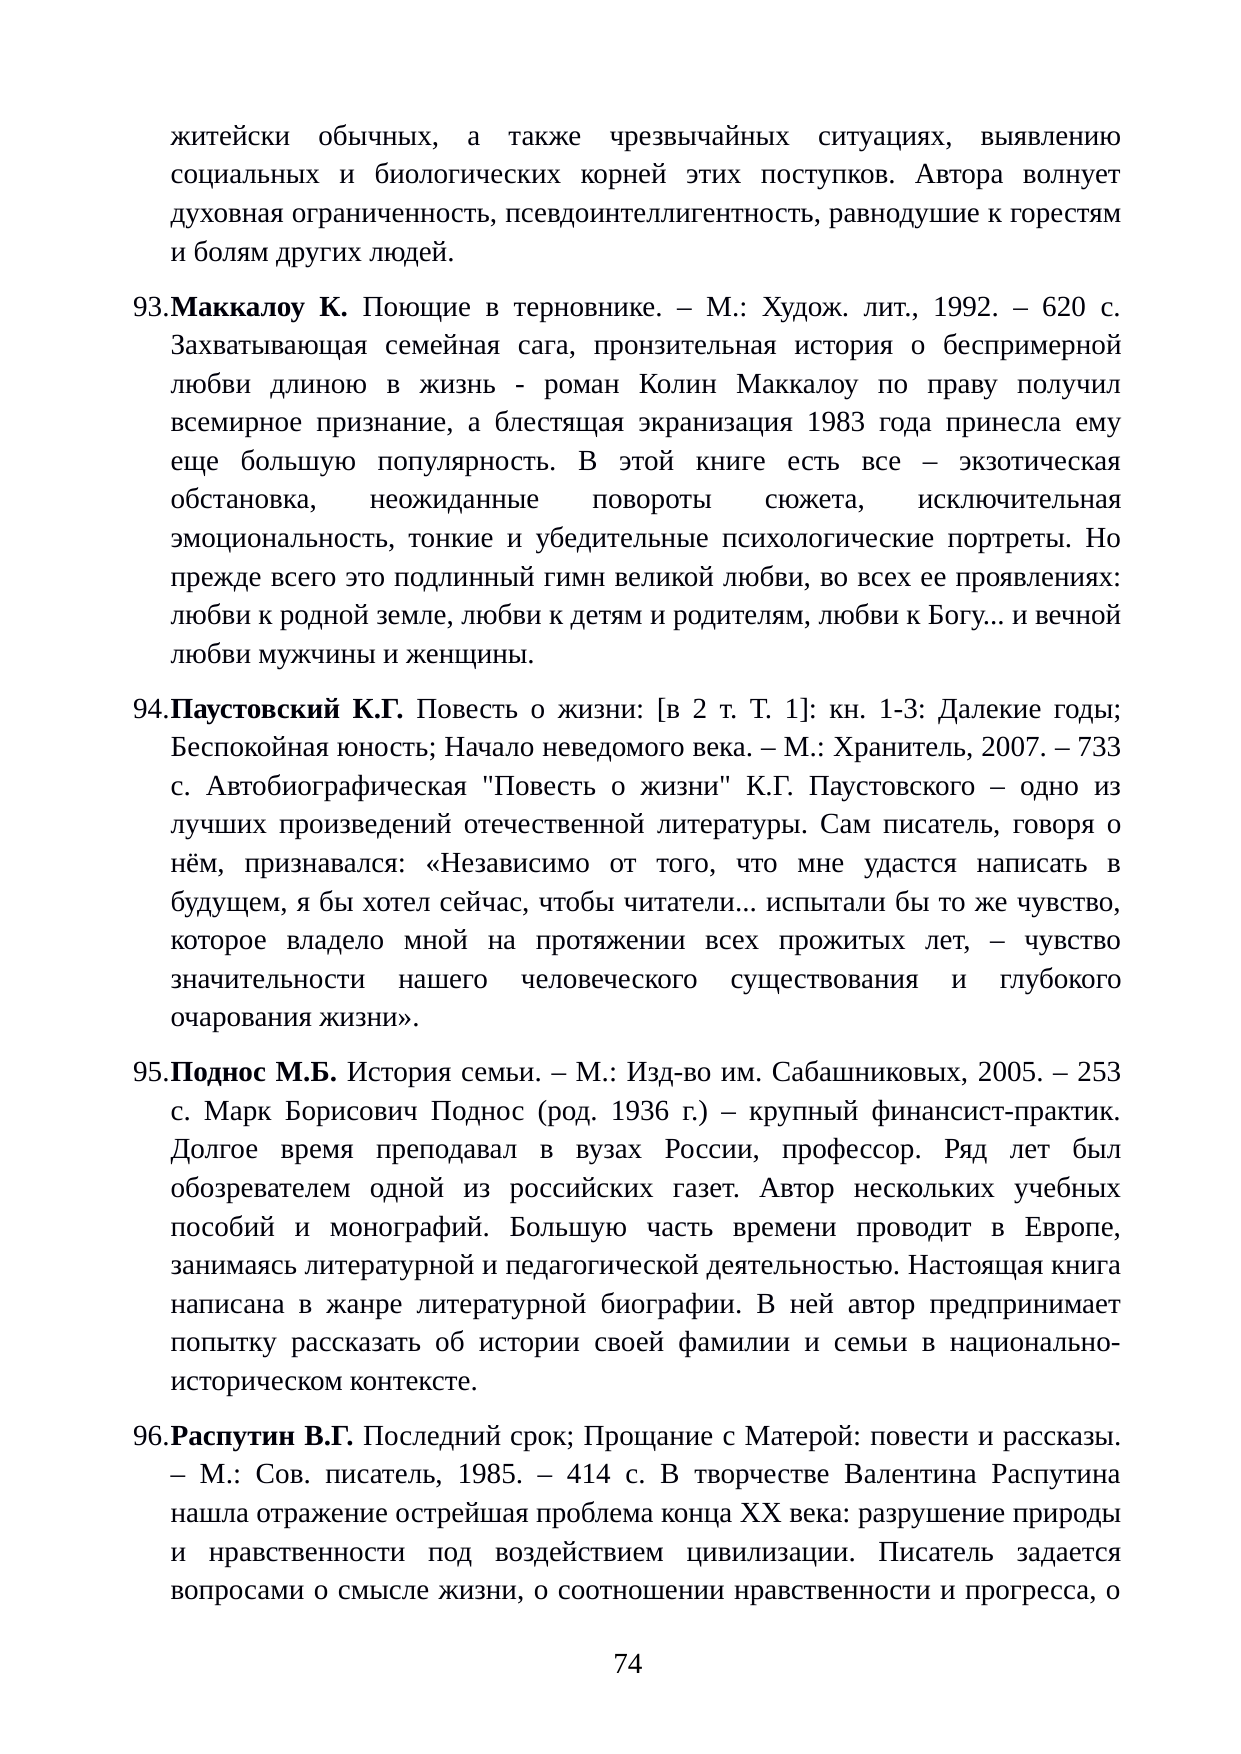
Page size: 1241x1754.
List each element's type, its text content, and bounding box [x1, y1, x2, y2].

list Маккалоу К. Поющие в терновнике. – М.: Худож. лит., 1992. – 620 с. Захватывающая семейная сага, пронзительная история о беспримерной любви длиною в жизнь - роман Колин Маккалоу по праву получил всемирное признание, а блестящая экранизация 1983 года принесла ему еще большую популярность. В этой книге есть все – экзотическая обстановка, неожиданные повороты сюжета, исключительная эмоциональность, тонкие и убедительные психологические портреты. Но прежде всего это подлинный гимн великой любви, во всех ее проявлениях: любви к родной земле, любви к детям и родителям, любви к Богу... и вечной любви мужчины и женщины. [133, 289, 1122, 669]
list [133, 118, 1122, 267]
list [133, 1418, 1122, 1606]
list Паустовский К.Г. Повесть о жизни: [в 2 т. Т. 1]: кн. 1-3: Далекие годы; Беспокойная юность; Начало неведомого века. – М.: Хранитель, 2007. – 733 с. Автобиографическая "Повесть о жизни" К.Г. Паустовского – одно из лучших произведений отечественной литературы. Сам писатель, говоря о нём, признавался: «Независимо от того, что мне удастся написать в будущем, я бы хотел сейчас, чтобы читатели... испытали бы то же чувство, которое владело мной на протяжении всех прожитых лет, – чувство значительности нашего человеческого существования и глубокого очарования жизни». [133, 691, 1122, 1033]
list Поднос М.Б. История семьи. – М.: Изд-во им. Сабашниковых, 2005. – 253 с. Марк Борисович Поднос (род. 1936 г.) – крупный финансист-практик. Долгое время преподавал в вузах России, профессор. Ряд лет был обозревателем одной из российских газет. Автор нескольких учебных пособий и монографий. Большую часть времени проводит в Европе, занимаясь литературной и педагогической деятельностью. Настоящая книга написана в жанре литературной биографии. В ней автор предпринимает попытку рассказать об истории своей фамилии и семьи в национально-историческом контексте. [133, 1054, 1122, 1396]
